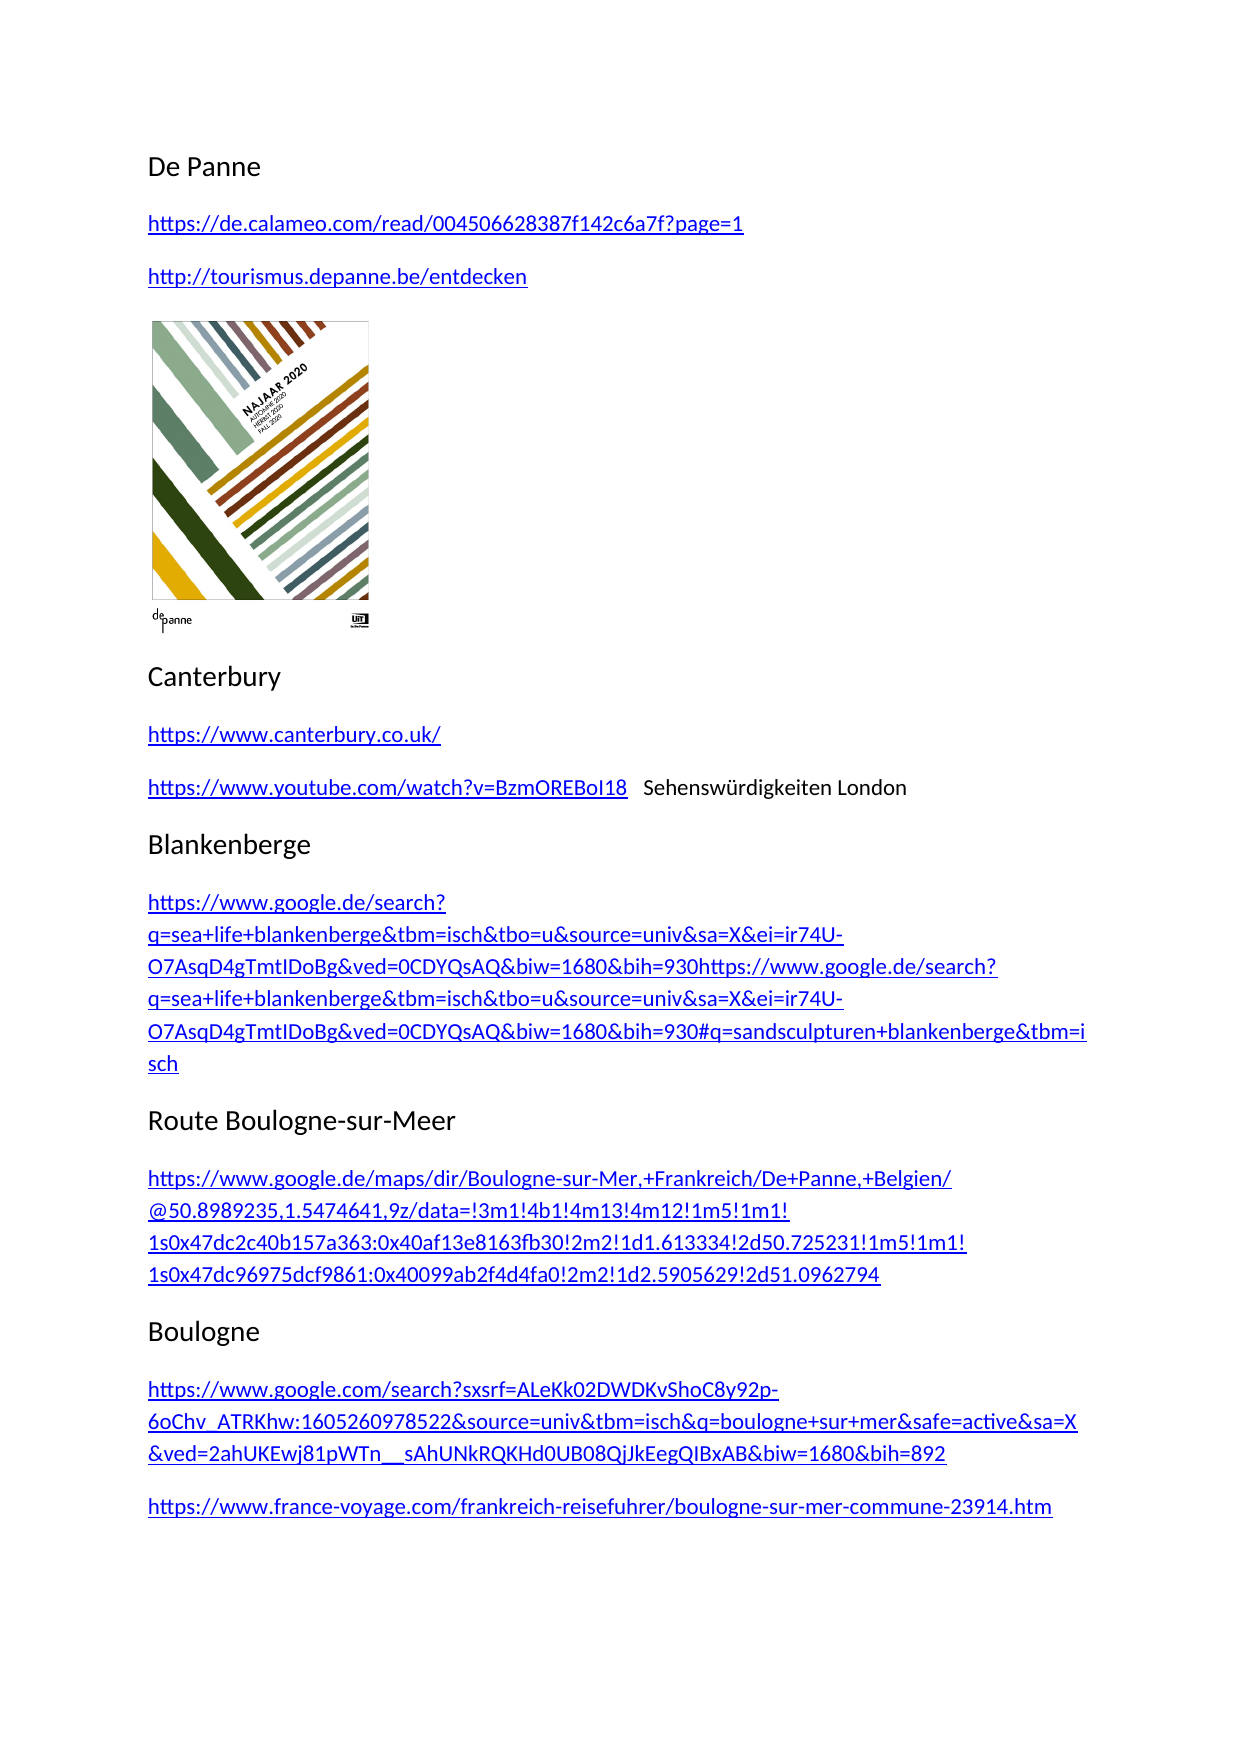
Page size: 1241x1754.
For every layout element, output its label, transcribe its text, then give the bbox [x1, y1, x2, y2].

text https://www.google.com/search?sxsrf=ALeKk02DWDKvShoC8y92p-6oChv_ATRKhw:1605260978522&source=univ&tbm=isch&q=boulogne+sur+mer&safe=active&sa=X&ved=2ahUKEwj81pWTn__sAhUNkRQKHd0UB08QjJkEegQIBxAB&biw=1680&bih=892 [148, 1375, 1093, 1467]
text Canterbury [148, 658, 1093, 694]
text Route Boulogne-sur-Meer [148, 1102, 1093, 1138]
text https://www.youtube.com/watch?v=BzmOREBoI18 Sehenswürdigkeiten London [148, 773, 1093, 801]
text https://www.google.de/maps/dir/Boulogne-sur-Mer,+Frankreich/De+Panne,+Belgien/@50.8989235,1.5474641,9z/data=!3m1!4b1!4m13!4m12!1m5!1m1!1s0x47dc2c40b157a363:0x40af13e8163fb30!2m2!1d1.613334!2d50.725231!1m5!1m1!1s0x47dc96975dcf9861:0x40099ab2f4d4fa0!2m2!1d2.5905629!2d51.0962794 [148, 1164, 1093, 1288]
text Boulogne [148, 1313, 1093, 1349]
picture [147, 315, 373, 634]
text http://tourismus.depanne.be/entdecken [148, 262, 1093, 290]
text Blankenberge [148, 826, 1093, 862]
text https://www.france-voyage.com/frankreich-reisefuhrer/boulogne-sur-mer-commune-23914.htm [148, 1492, 1093, 1521]
text https://de.calameo.com/read/004506628387f142c6a7f?page=1 [148, 209, 1093, 237]
text De Panne [148, 148, 1093, 183]
text https://www.canterbury.co.uk/ [148, 720, 1093, 748]
text https://www.google.de/search?q=sea+life+blankenberge&tbm=isch&tbo=u&source=univ&sa=X&ei=ir74U-O7AsqD4gTmtIDoBg&ved=0CDYQsAQ&biw=1680&bih=930https://www.google.de/search?q=sea+life+blankenberge&tbm=isch&tbo=u&source=univ&sa=X&ei=ir74U-O7AsqD4gTmtIDoBg&ved=0CDYQsAQ&biw=1680&bih=930#q=sandsculpturen+blankenberge&tbm=isch [148, 888, 1093, 1077]
